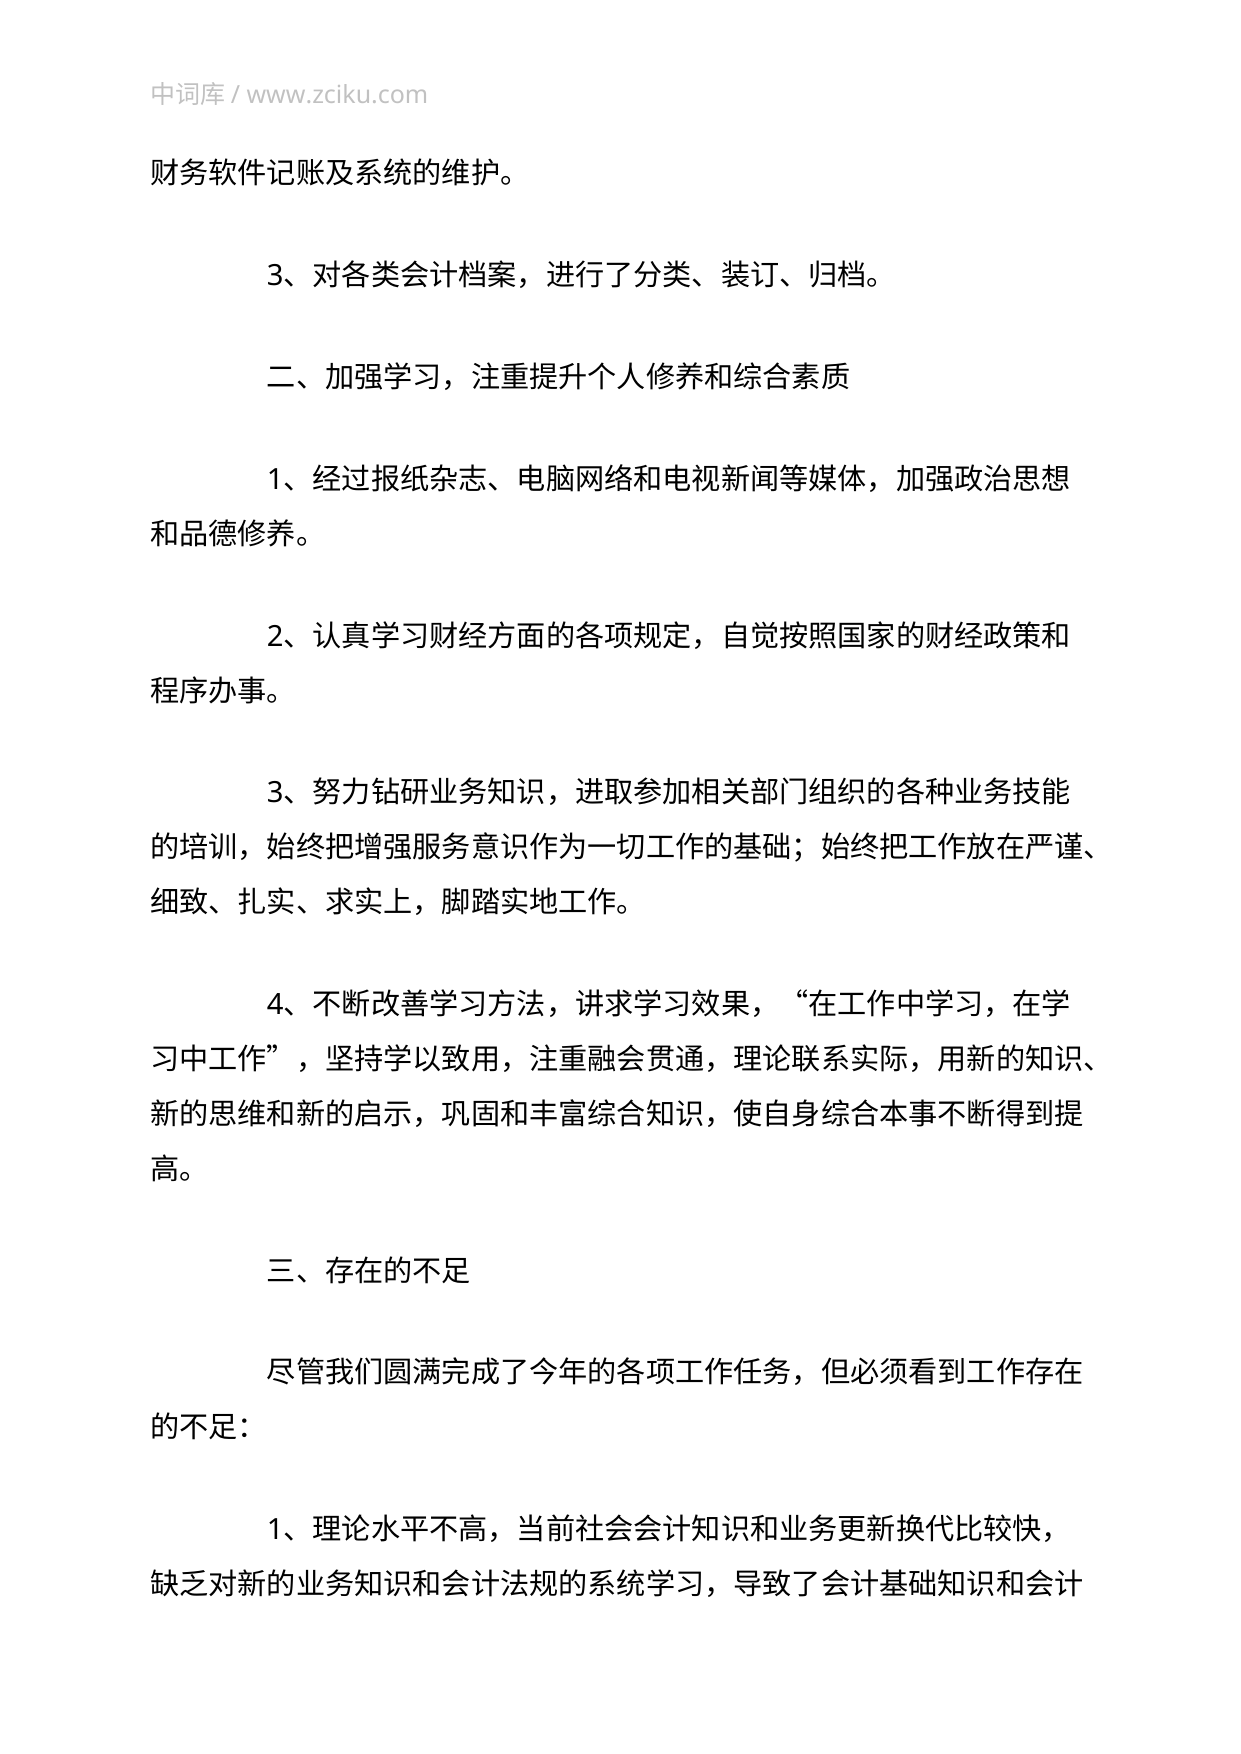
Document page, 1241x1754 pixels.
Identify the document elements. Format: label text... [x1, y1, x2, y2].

text 1、经过报纸杂志、电脑网络和电视新闻等媒体，加强政治思想和品德修养。 [150, 456, 1090, 553]
text 4、不断改善学习方法，讲求学习效果，“在工作中学习，在学习中工作”，坚持学以致用，注重融会贯通，理论联系实际，用新的知识、新的思维和新的启示，巩固和丰富综合知识，使自身综合本事不断得到提高。 [150, 981, 1090, 1188]
text 三、存在的不足 [150, 1247, 1090, 1289]
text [150, 1506, 1090, 1603]
text 二、加强学习，注重提升个人修养和综合素质 [150, 354, 1090, 396]
text 尽管我们圆满完成了今年的各项工作任务，但必须看到工作存在的不足： [150, 1349, 1090, 1446]
text 3、对各类会计档案，进行了分类、装订、归档。 [150, 252, 1090, 294]
text 2、认真学习财经方面的各项规定，自觉按照国家的财经政策和程序办事。 [150, 612, 1090, 709]
text 3、努力钻研业务知识，进取参加相关部门组织的各种业务技能的培训，始终把增强服务意识作为一切工作的基础；始终把工作放在严谨、细致、扎实、求实上，脚踏实地工作。 [150, 769, 1090, 921]
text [150, 150, 1090, 192]
